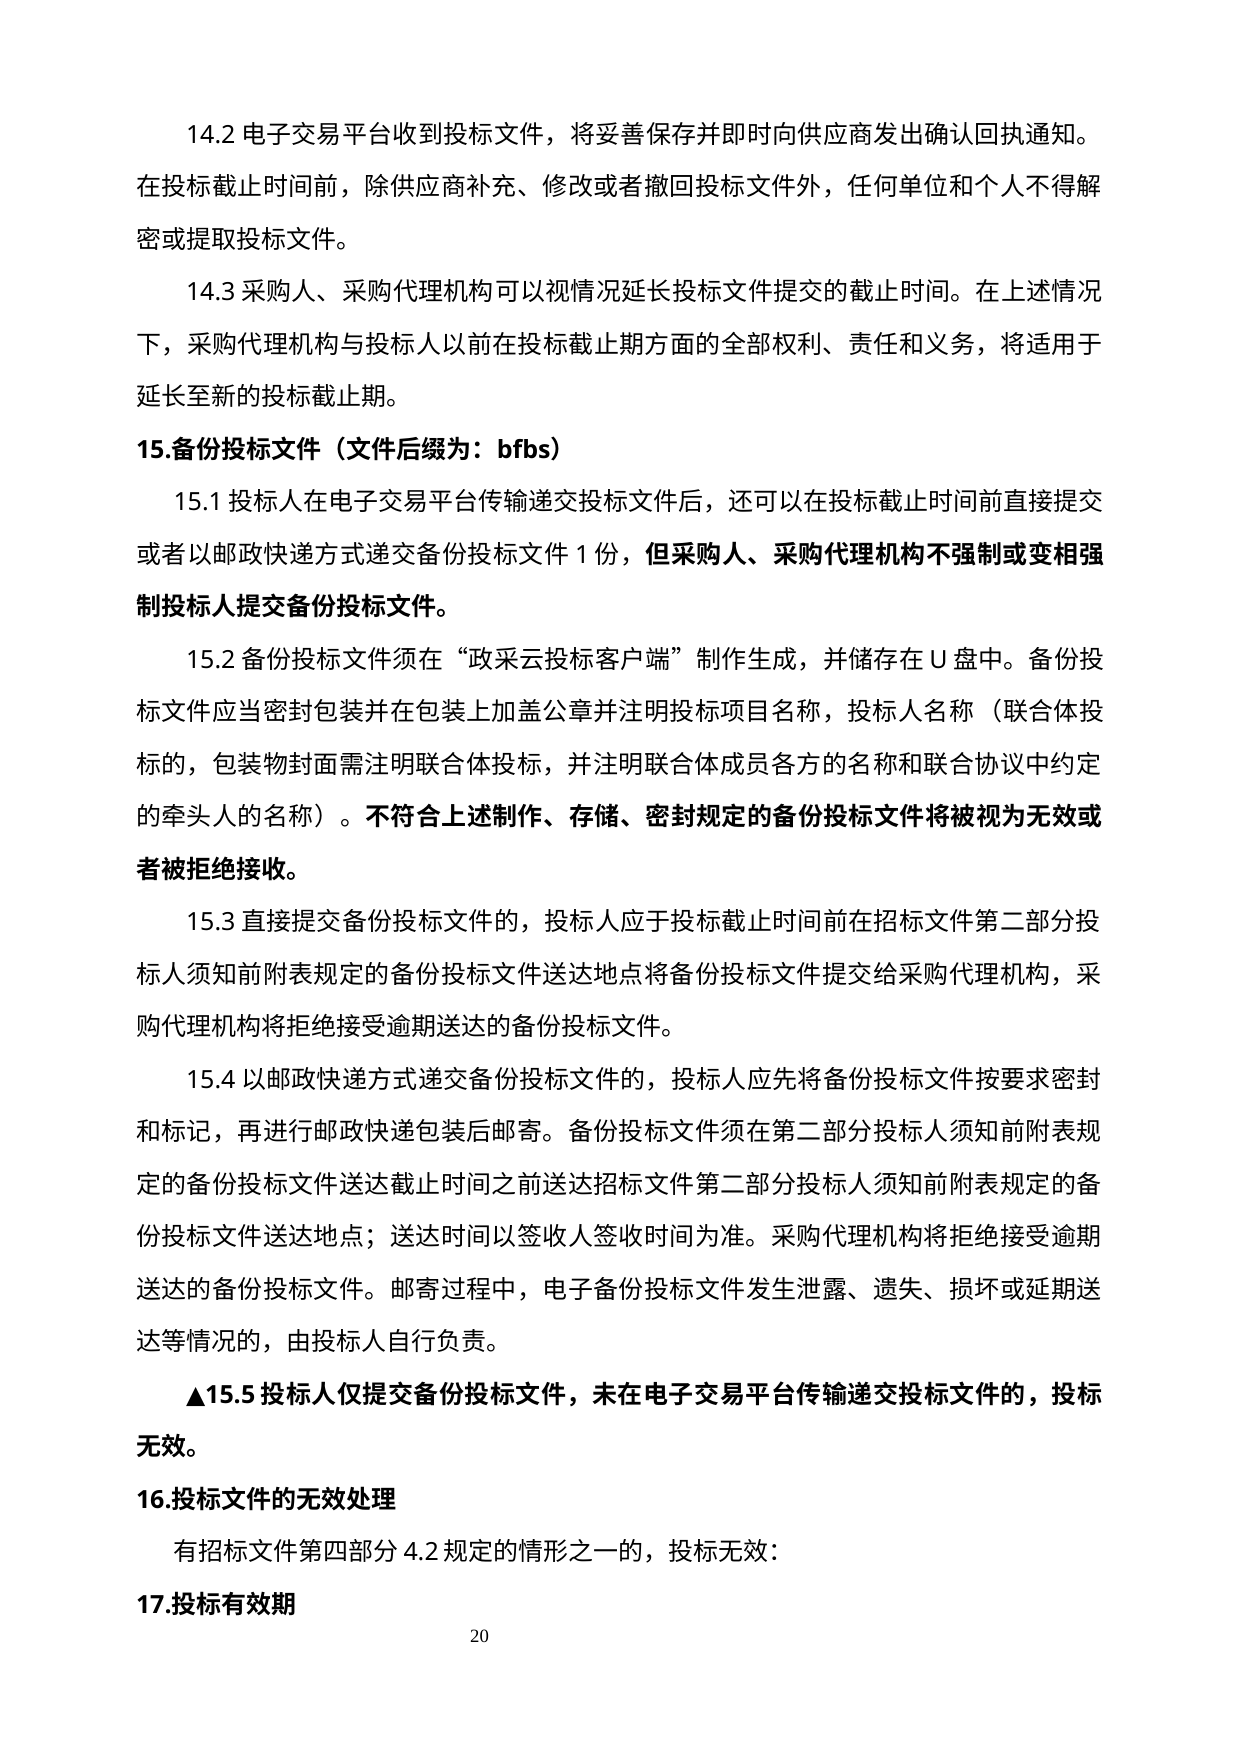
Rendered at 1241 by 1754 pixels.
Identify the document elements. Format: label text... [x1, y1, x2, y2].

text ▲15.5投标人仅提交备份投标文件，未在电子交易平台传输递交投标文件的，投标无效。 [136, 1374, 1104, 1463]
text 15.备份投标文件（文件后缀为：bfbs） [136, 429, 1104, 465]
text 15.3直接提交备份投标文件的，投标人应于投标截止时间前在招标文件第二部分投标人须知前附表规定的备份投标文件送达地点将备份投标文件提交给采购代理机构，采购代理机构将拒绝接受逾期送达的备份投标文件。 [136, 902, 1104, 1043]
text 15.4以邮政快递方式递交备份投标文件的，投标人应先将备份投标文件按要求密封和标记，再进行邮政快递包装后邮寄。备份投标文件须在第二部分投标人须知前附表规定的备份投标文件送达截止时间之前送达招标文件第二部分投标人须知前附表规定的备份投标文件送达地点；送达时间以签收人签收时间为准。采购代理机构将拒绝接受逾期送达的备份投标文件。邮寄过程中，电子备份投标文件发生泄露、遗失、损坏或延期送达等情况的，由投标人自行负责。 [136, 1059, 1104, 1358]
text 16.投标文件的无效处理 [136, 1479, 1104, 1515]
text 14.3采购人、采购代理机构可以视情况延长投标文件提交的截止时间。在上述情况下，采购代理机构与投标人以前在投标截止期方面的全部权利、责任和义务，将适用于延长至新的投标截止期。 [136, 272, 1104, 413]
text 17.投标有效期 [136, 1584, 1104, 1620]
text 15.2备份投标文件须在“政采云投标客户端”制作生成，并储存在U盘中。备份投标文件应当密封包装并在包装上加盖公章并注明投标项目名称，投标人名称（联合体投标的，包装物封面需注明联合体投标，并注明联合体成员各方的名称和联合协议中约定的牵头人的名称）。不符合上述制作、存储、密封规定的备份投标文件将被视为无效或者被拒绝接收。 [136, 639, 1104, 885]
text 有招标文件第四部分4.2规定的情形之一的，投标无效： [136, 1532, 1104, 1568]
text 15.1投标人在电子交易平台传输递交投标文件后，还可以在投标截止时间前直接提交或者以邮政快递方式递交备份投标文件1份，但采购人、采购代理机构不强制或变相强制投标人提交备份投标文件。 [136, 482, 1104, 623]
text 14.2电子交易平台收到投标文件，将妥善保存并即时向供应商发出确认回执通知。在投标截止时间前，除供应商补充、修改或者撤回投标文件外，任何单位和个人不得解密或提取投标文件。 [136, 114, 1104, 255]
